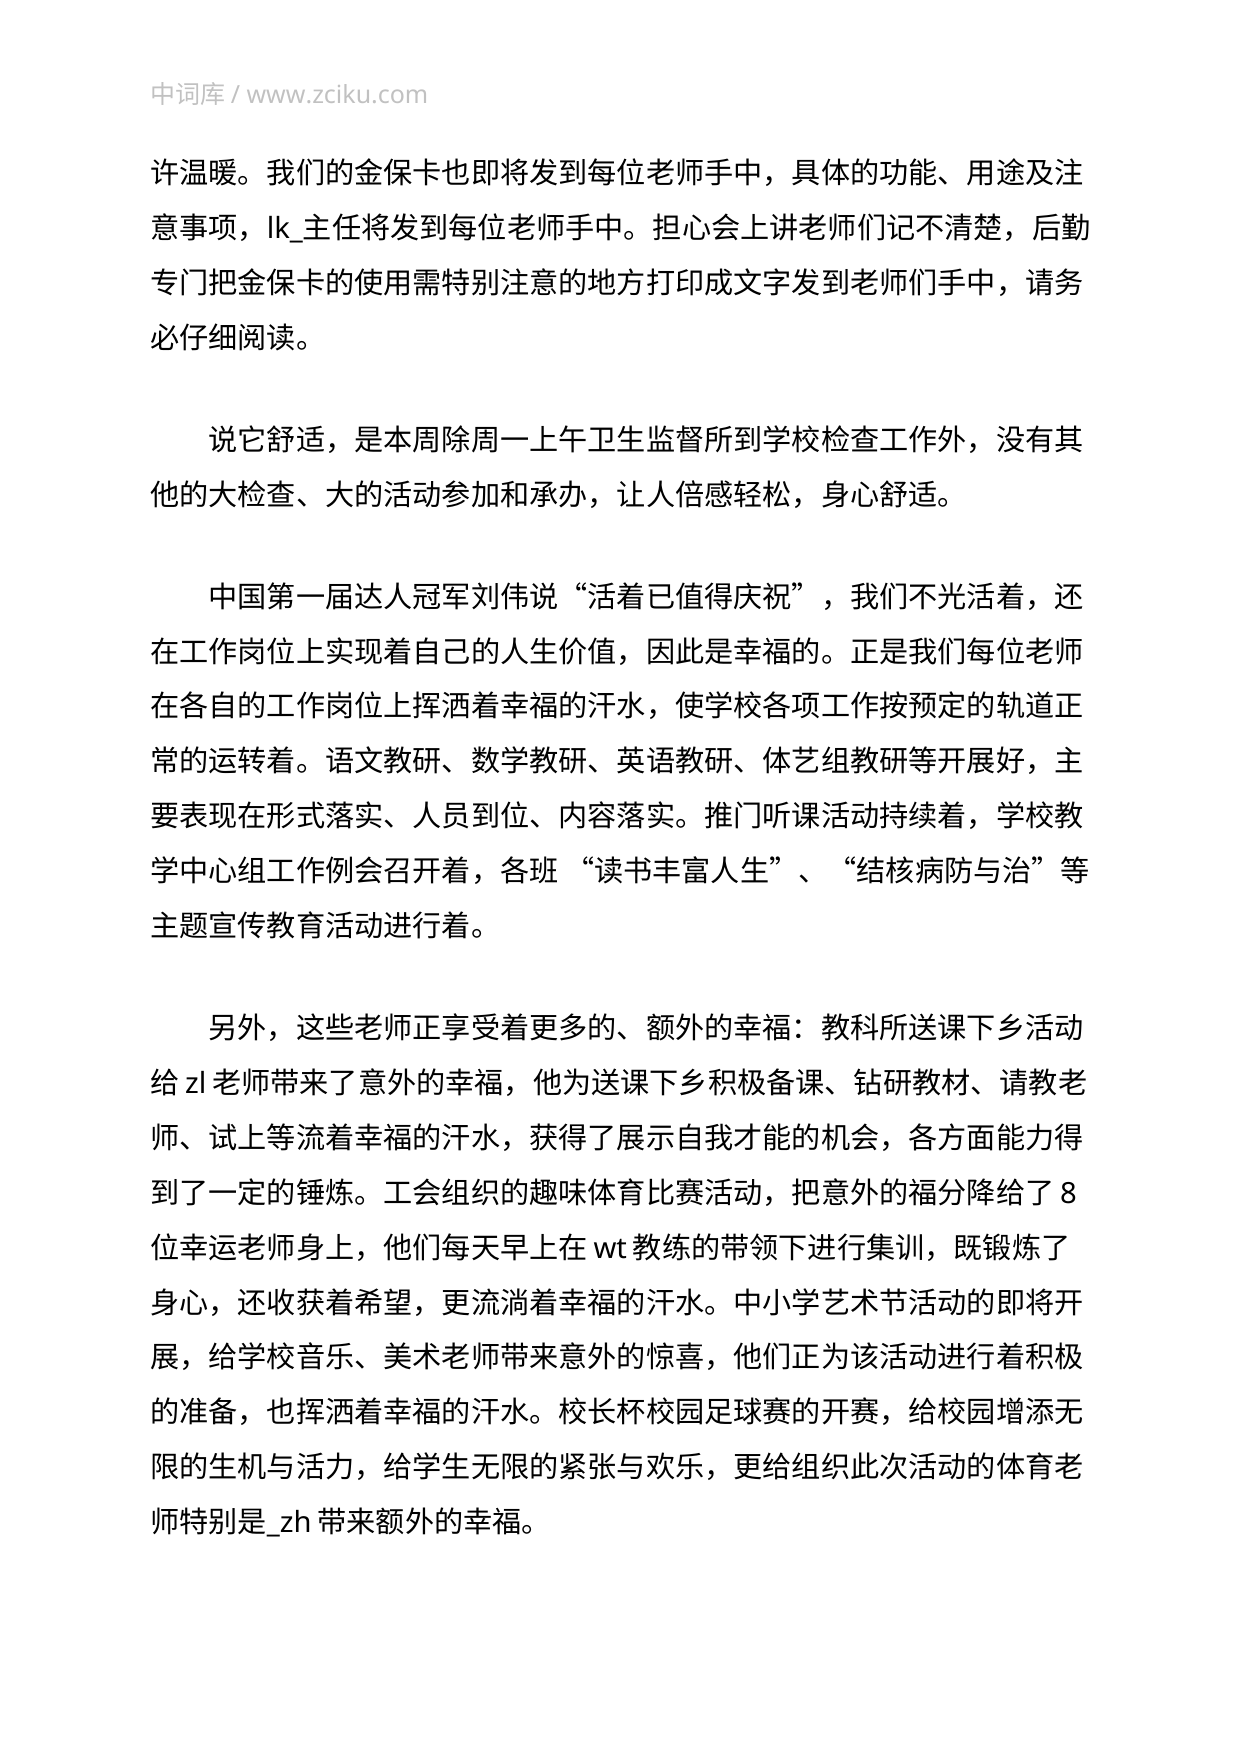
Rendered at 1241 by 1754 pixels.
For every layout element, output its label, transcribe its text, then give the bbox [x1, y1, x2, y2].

text 另外，这些老师正享受着更多的、额外的幸福：教科所送课下乡活动给zl老师带来了意外的幸福，他为送课下乡积极备课、钻研教材、请教老师、试上等流着幸福的汗水，获得了展示自我才能的机会，各方面能力得到了一定的锤炼。工会组织的趣味体育比赛活动，把意外的福分降给了8位幸运老师身上，他们每天早上在wt教练的带领下进行集训，既锻炼了身心，还收获着希望，更流淌着幸福的汗水。中小学艺术节活动的即将开展，给学校音乐、美术老师带来意外的惊喜，他们正为该活动进行着积极的准备，也挥洒着幸福的汗水。校长杯校园足球赛的开赛，给校园增添无限的生机与活力，给学生无限的紧张与欢乐，更给组织此次活动的体育老师特别是_zh带来额外的幸福。 [150, 1004, 1090, 1541]
text 中国第一届达人冠军刘伟说“活着已值得庆祝”，我们不光活着，还在工作岗位上实现着自己的人生价值，因此是幸福的。正是我们每位老师在各自的工作岗位上挥洒着幸福的汗水，使学校各项工作按预定的轨道正常的运转着。语文教研、数学教研、英语教研、体艺组教研等开展好，主要表现在形式落实、人员到位、内容落实。推门听课活动持续着，学校教学中心组工作例会召开着，各班 “读书丰富人生”、“结核病防与治”等主题宣传教育活动进行着。 [150, 573, 1090, 945]
text 说它舒适，是本周除周一上午卫生监督所到学校检查工作外，没有其他的大检查、大的活动参加和承办，让人倍感轻松，身心舒适。 [150, 417, 1090, 514]
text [150, 150, 1090, 357]
